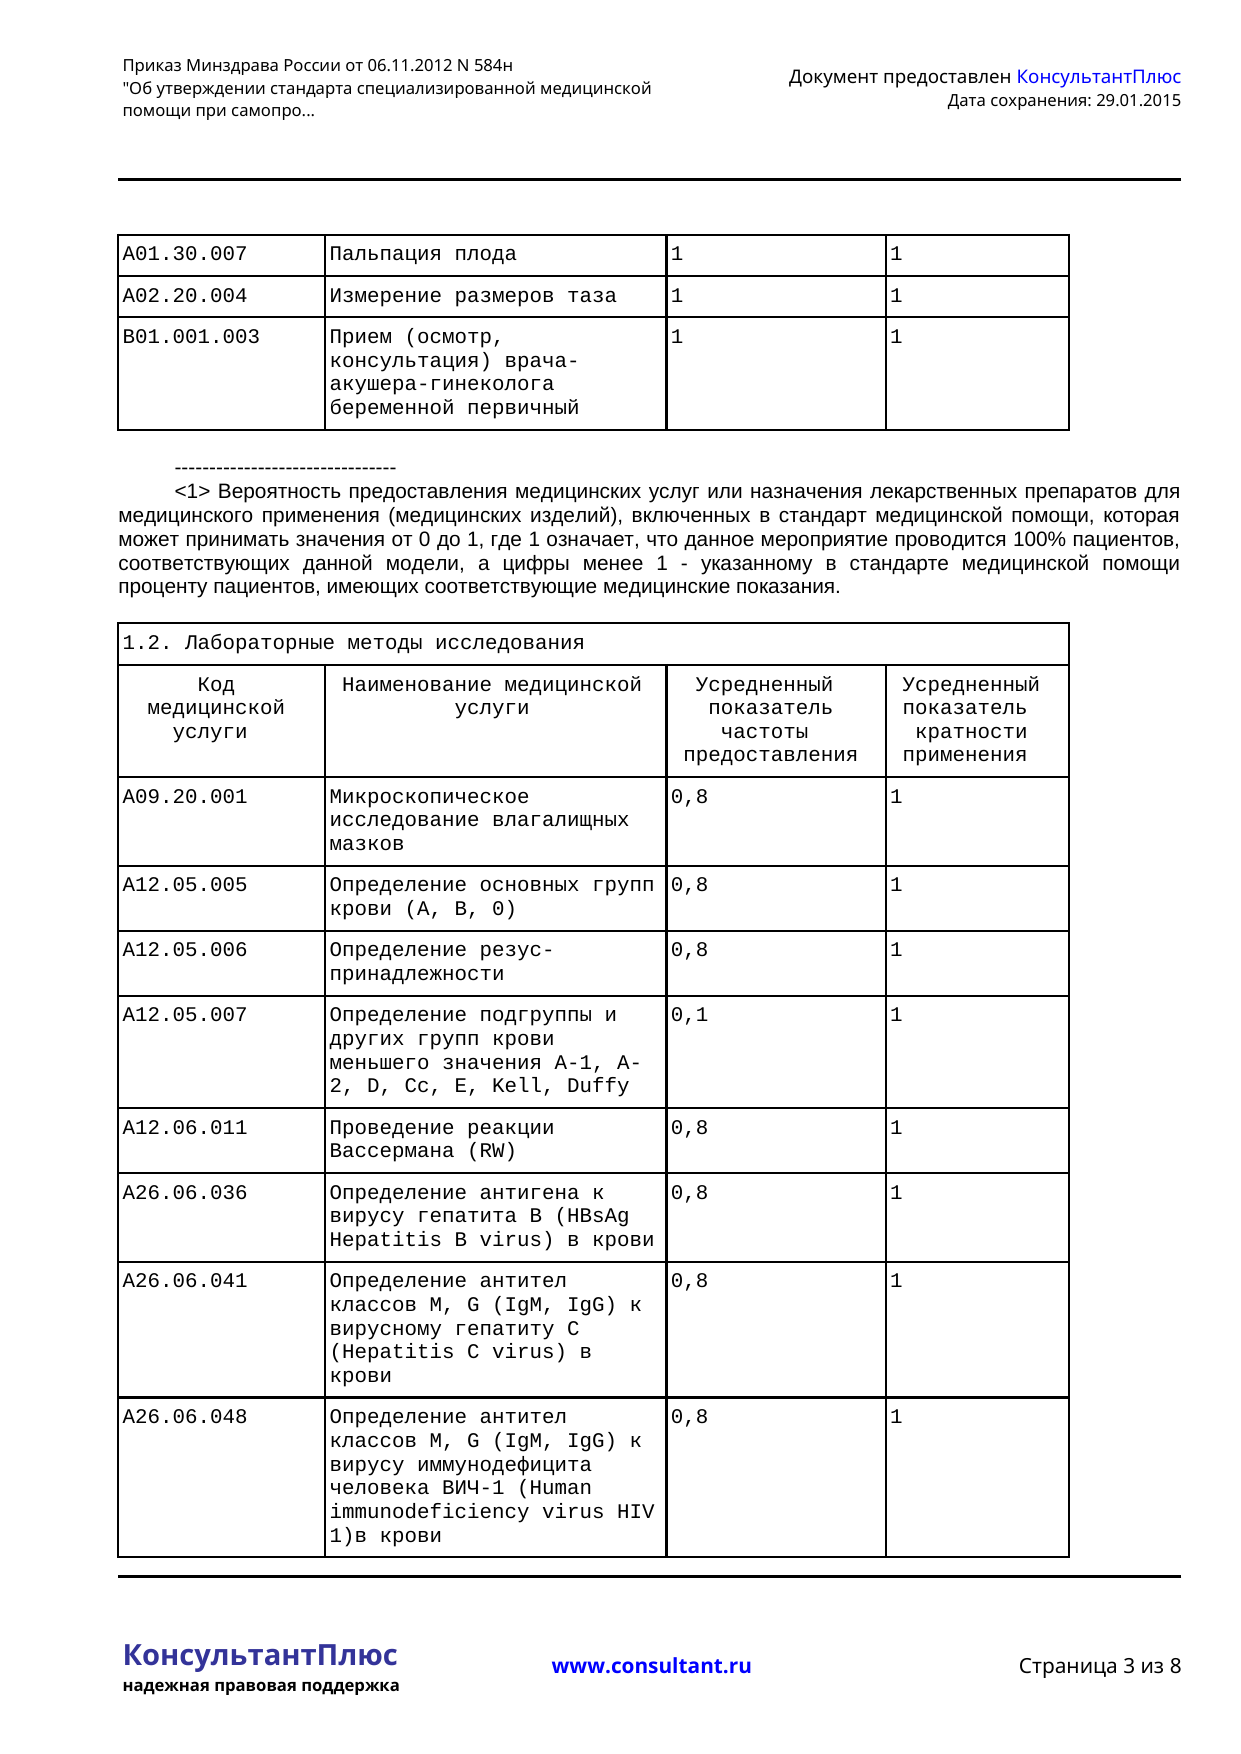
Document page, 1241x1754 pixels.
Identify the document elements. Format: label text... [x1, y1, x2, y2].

table_cell 0,8 [668, 1399, 885, 1556]
table_cell 1 [887, 1263, 1068, 1396]
table_cell Определение антигена к вирусу гепатита B (HBsAg Hepatitis B virus) в крови [326, 1174, 665, 1261]
table_cell Проведение реакции Вассермана (RW) [326, 1109, 665, 1172]
table_cell A02.20.004 [119, 277, 324, 316]
table_header 1.2. Лабораторные методы исследования [119, 624, 1068, 664]
table_cell Определение резус- принадлежности [326, 932, 665, 994]
table_cell Пальпация плода [326, 236, 665, 275]
table_cell A12.05.006 [119, 932, 324, 994]
table_cell A26.06.048 [119, 1399, 324, 1556]
table_cell B01.001.003 [119, 318, 324, 428]
table_cell 0,8 [668, 1109, 885, 1172]
table_cell 1 [668, 236, 885, 275]
table_cell A12.05.005 [119, 867, 324, 929]
table_cell Код медицинской услуги [119, 666, 324, 776]
table_cell 0,8 [668, 1263, 885, 1396]
table_cell 1 [887, 867, 1068, 929]
table_cell Определение антител классов M, G (IgM, IgG) к вирусному гепатиту C (Hepatitis C virus) в крови [326, 1263, 665, 1396]
table_cell 1 [887, 1399, 1068, 1556]
table_cell Определение основных групп крови (A, B, 0) [326, 867, 665, 929]
table_cell A26.06.036 [119, 1174, 324, 1261]
table_cell A26.06.041 [119, 1263, 324, 1396]
table_cell 0,8 [668, 932, 885, 994]
table_cell 1 [887, 1109, 1068, 1172]
table_cell Определение антител классов M, G (IgM, IgG) к вирусу иммунодефицита человека ВИЧ-1 (Human immunodeficiency virus HIV 1)в крови [326, 1399, 665, 1556]
table_cell 1 [887, 236, 1068, 275]
table_cell Прием (осмотр, консультация) врача- акушера-гинеколога беременной первичный [326, 318, 665, 428]
table_cell A12.05.007 [119, 997, 324, 1107]
table_cell 1 [887, 778, 1068, 864]
table_cell A12.06.011 [119, 1109, 324, 1172]
table_cell Усредненный показатель частоты предоставления [668, 666, 885, 776]
table_cell A01.30.007 [119, 236, 324, 275]
table_cell 0,8 [668, 867, 885, 929]
table_cell 1 [887, 1174, 1068, 1261]
table_cell A09.20.001 [119, 778, 324, 864]
table_cell Измерение размеров таза [326, 277, 665, 316]
table_cell 1 [668, 318, 885, 428]
table_cell Определение подгруппы и других групп крови меньшего значения A-1, A- 2, D, Cc, E, Kell, Duffy [326, 997, 665, 1107]
table_cell Усредненный показатель кратности применения [887, 666, 1068, 776]
text -------------------------------- [118, 454, 1181, 478]
table_cell 0,8 [668, 1174, 885, 1261]
table_cell 1 [668, 277, 885, 316]
table_cell 0,1 [668, 997, 885, 1107]
table_cell 1 [887, 932, 1068, 994]
table_cell Наименование медицинской услуги [326, 666, 665, 776]
table_cell 0,8 [668, 778, 885, 864]
table_cell 1 [887, 997, 1068, 1107]
text <1> Вероятность предоставления медицинских услуг или назначения лекарственных препаратов для медицинского применения (медицинских изделий), включенных в стандарт медицинской помощи, которая может принимать значения от 0 до 1, где 1 означает, что данное мероприятие проводится 100% пациентов, соответствующих данной модели, а цифры менее 1 - указанному в стандарте медицинской помощи проценту пациентов, имеющих соответствующие медицинские показания. [118, 478, 1181, 598]
table_cell 1 [887, 318, 1068, 428]
table_cell Микроскопическое исследование влагалищных мазков [326, 778, 665, 864]
table_cell 1 [887, 277, 1068, 316]
